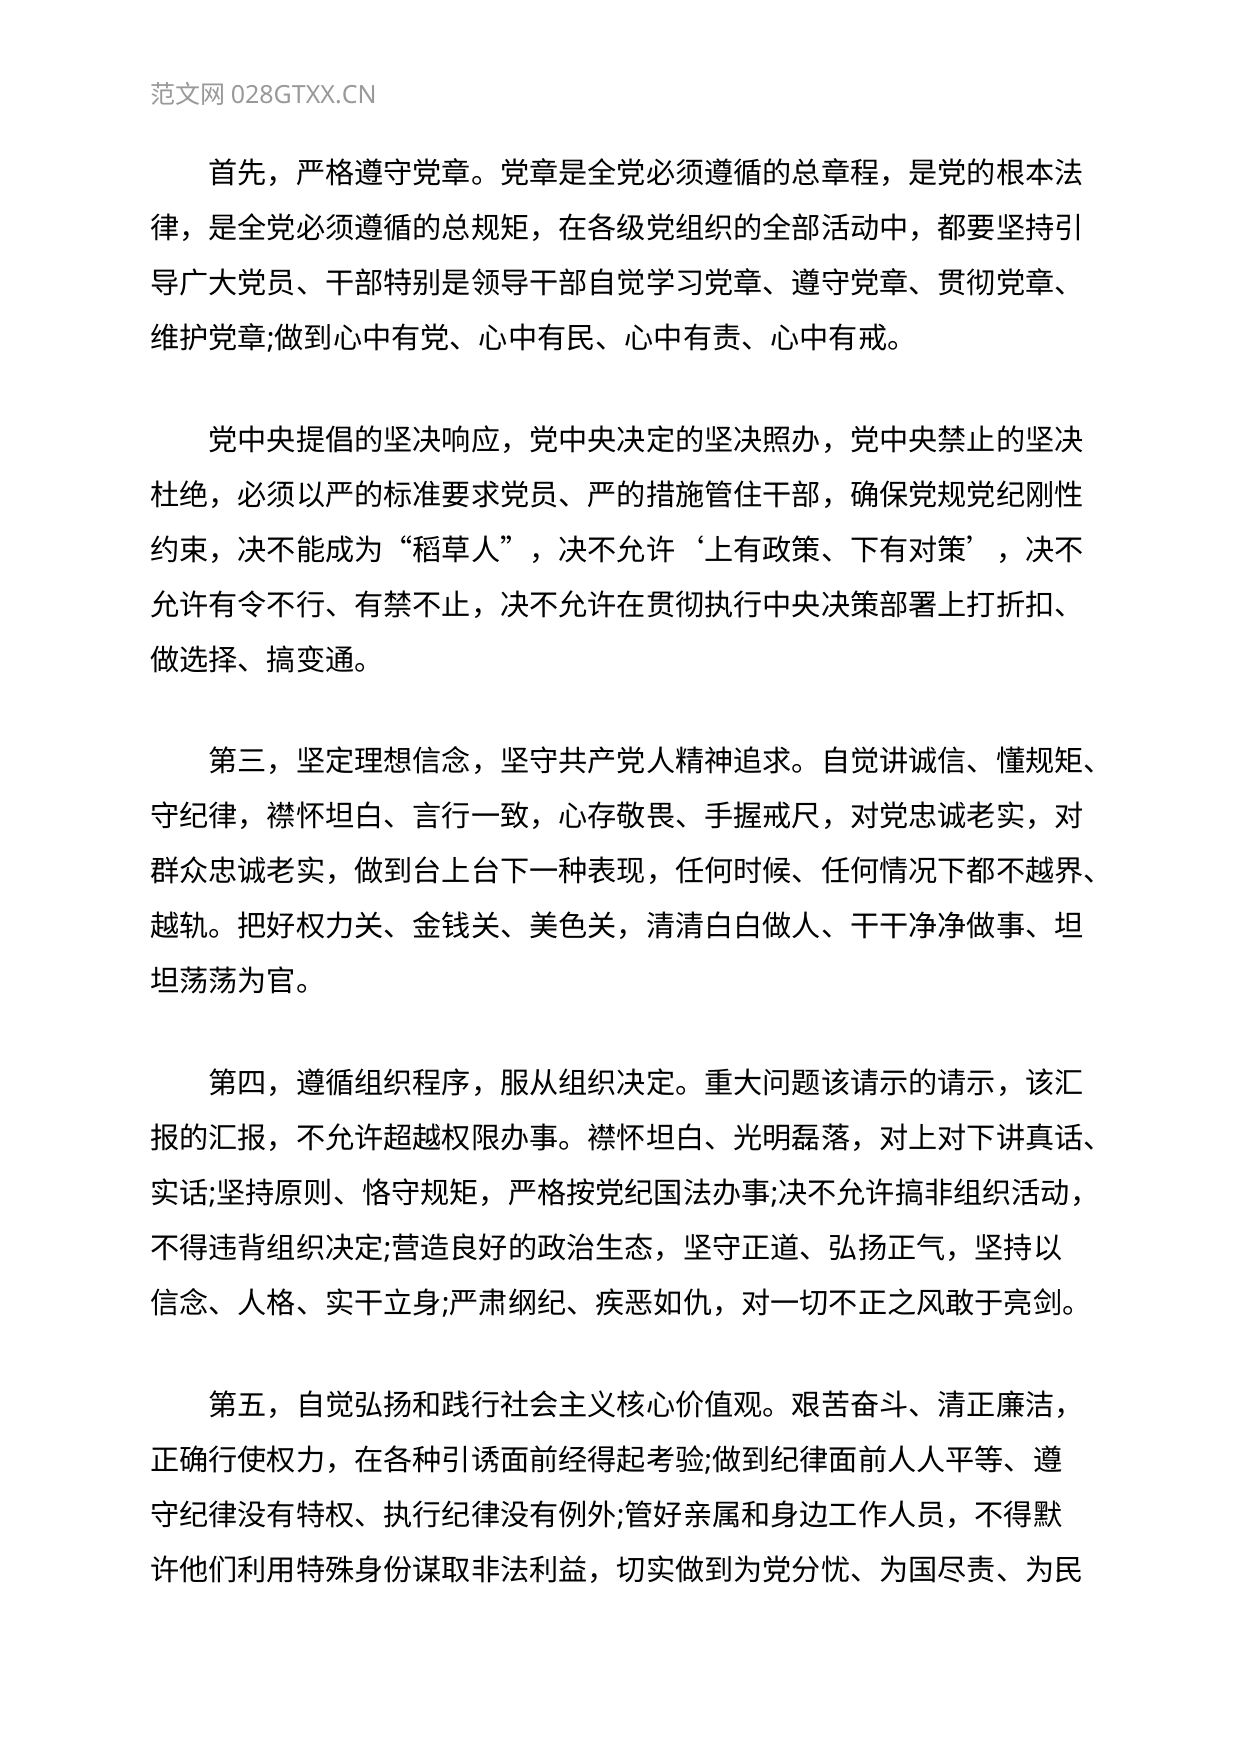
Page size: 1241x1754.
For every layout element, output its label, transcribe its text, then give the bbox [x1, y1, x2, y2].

text 第三，坚定理想信念，坚守共产党人精神追求。自觉讲诚信、懂规矩、守纪律，襟怀坦白、言行一致，心存敬畏、手握戒尺，对党忠诚老实，对群众忠诚老实，做到台上台下一种表现，任何时候、任何情况下都不越界、越轨。把好权力关、金钱关、美色关，清清白白做人、干干净净做事、坦坦荡荡为官。 [150, 738, 1090, 1000]
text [150, 1381, 1090, 1588]
text 首先，严格遵守党章。党章是全党必须遵循的总章程，是党的根本法律，是全党必须遵循的总规矩，在各级党组织的全部活动中，都要坚持引导广大党员、干部特别是领导干部自觉学习党章、遵守党章、贯彻党章、维护党章;做到心中有党、心中有民、心中有责、心中有戒。 [150, 150, 1090, 357]
text 党中央提倡的坚决响应，党中央决定的坚决照办，党中央禁止的坚决杜绝，必须以严的标准要求党员、严的措施管住干部，确保党规党纪刚性约束，决不能成为“稻草人”，决不允许‘上有政策、下有对策’，决不允许有令不行、有禁不止，决不允许在贯彻执行中央决策部署上打折扣、做选择、搞变通。 [150, 417, 1090, 678]
text 第四，遵循组织程序，服从组织决定。重大问题该请示的请示，该汇报的汇报，不允许超越权限办事。襟怀坦白、光明磊落，对上对下讲真话、实话;坚持原则、恪守规矩，严格按党纪国法办事;决不允许搞非组织活动，不得违背组织决定;营造良好的政治生态，坚守正道、弘扬正气，坚持以信念、人格、实干立身;严肃纲纪、疾恶如仇，对一切不正之风敢于亮剑。 [150, 1059, 1090, 1322]
